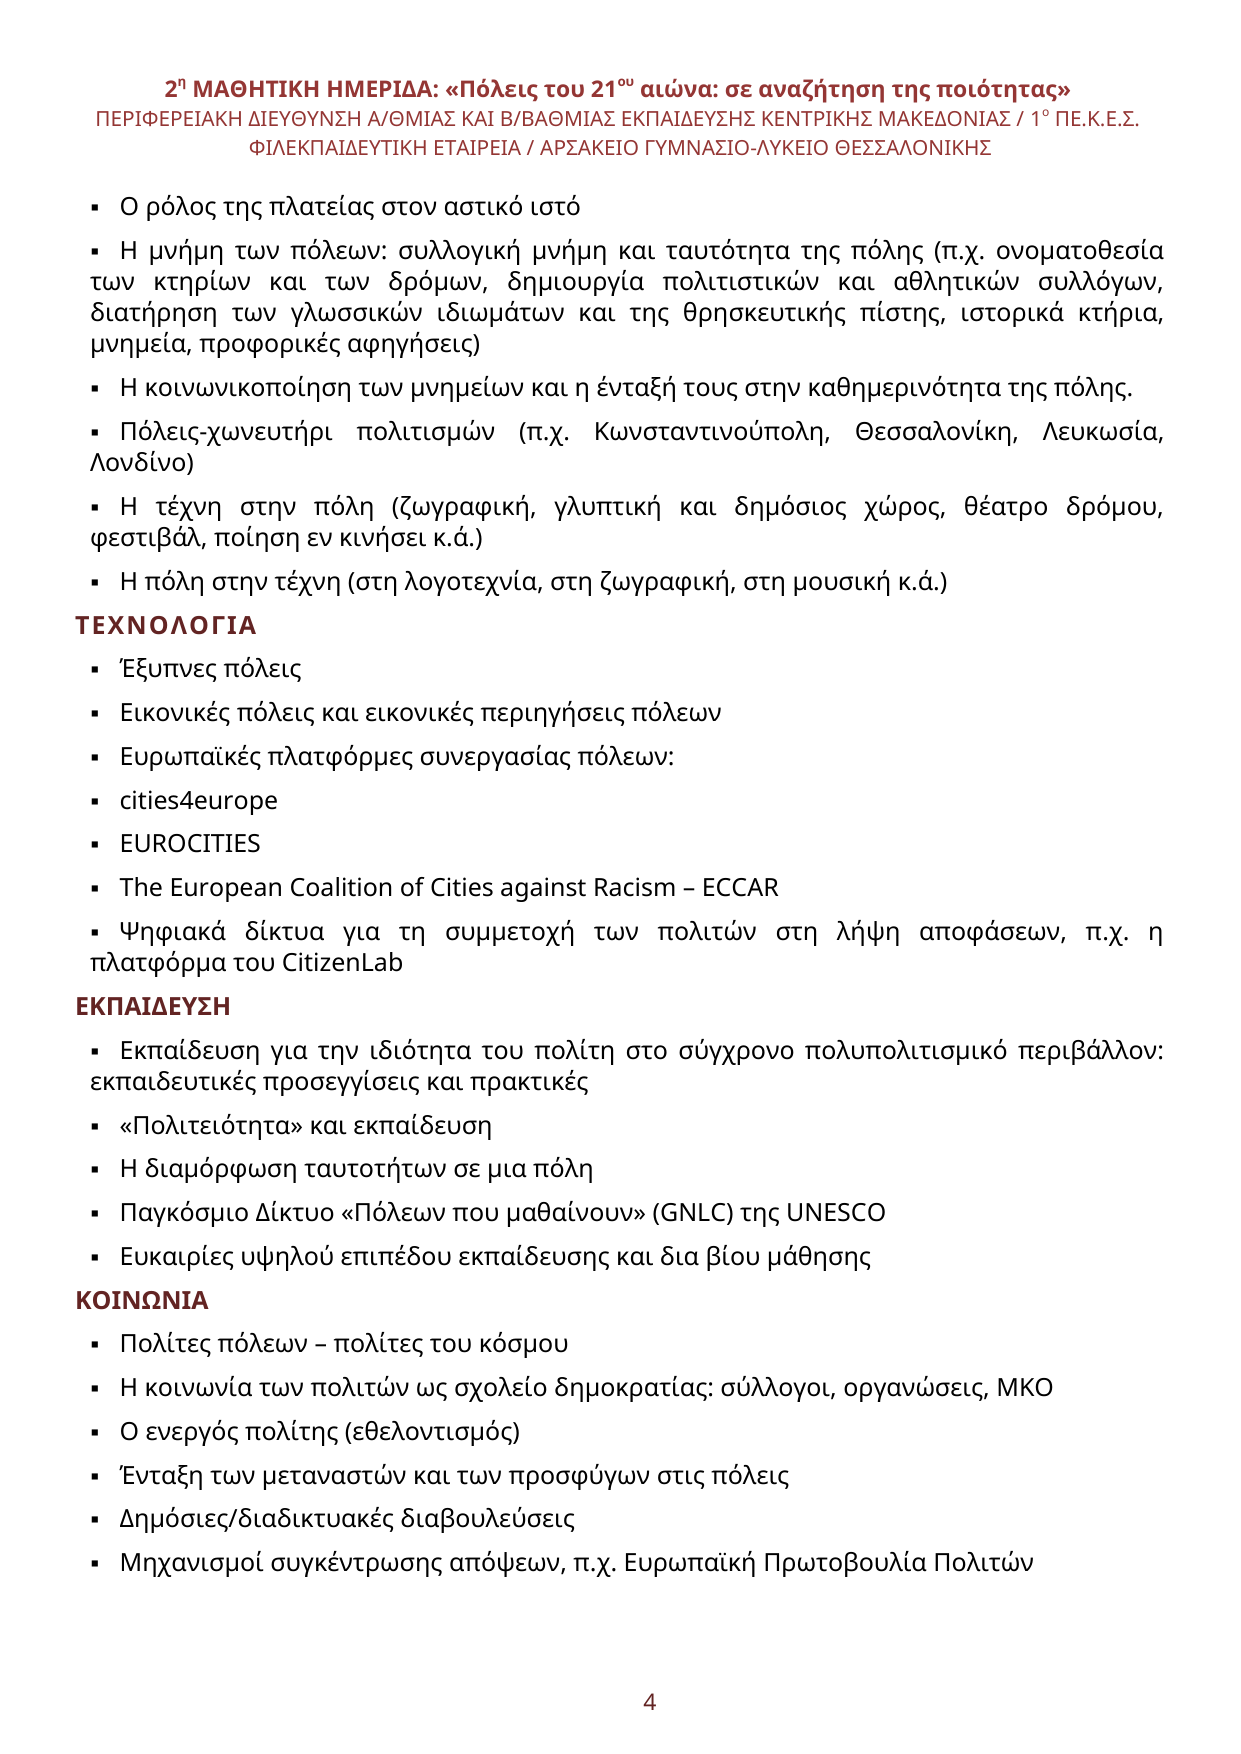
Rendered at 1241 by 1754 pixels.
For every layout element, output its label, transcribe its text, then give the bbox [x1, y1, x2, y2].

list Η μνήμη των πόλεων: συλλογική μνήμη και ταυτότητα της πόλης (π.χ. ονοματοθεσία των κτηρίων και των δρόμων, δημιουργία πολιτιστικών και αθλητικών συλλόγων, διατήρηση των γλωσσικών ιδιωμάτων και της θρησκευτικής πίστης, ιστορικά κτήρια, μνημεία, προφορικές αφηγήσεις) [90, 234, 1165, 359]
list Πολίτες πόλεων – πολίτες του κόσμου [90, 1328, 1165, 1359]
list «Πολιτειότητα» και εκπαίδευση [90, 1109, 1165, 1140]
list Η πόλη στην τέχνη (στη λογοτεχνία, στη ζωγραφική, στη μουσική κ.ά.) [90, 565, 1165, 597]
list Η τέχνη στην πόλη (ζωγραφική, γλυπτική και δημόσιος χώρος, θέατρο δρόμου, φεστιβάλ, ποίηση εν κινήσει κ.ά.) [90, 490, 1165, 553]
list cities4europe [90, 784, 1165, 815]
list Ο ρόλος της πλατείας στον αστικό ιστό [90, 190, 1165, 222]
text ΕΚΠΑΙΔΕΥΣΗ [75, 990, 1165, 1022]
list Έξυπνες πόλεις [90, 653, 1165, 684]
list Εκπαίδευση για την ιδιότητα του πολίτη στο σύγχρονο πολυπολιτισμικό περιβάλλον: εκπαιδευτικές προσεγγίσεις και πρακτικές [90, 1034, 1165, 1097]
list Παγκόσμιο Δίκτυο «Πόλεων που μαθαίνουν» (GNLC) της UNESCO [90, 1197, 1165, 1228]
list Ψηφιακά δίκτυα για τη συμμετοχή των πολιτών στη λήψη αποφάσεων, π.χ. η πλατφόρμα του CitizenLab [90, 915, 1165, 978]
list Πόλεις-χωνευτήρι πολιτισμών (π.χ. Κωνσταντινούπολη, Θεσσαλονίκη, Λευκωσία, Λονδίνο) [90, 415, 1165, 478]
list Μηχανισμοί συγκέντρωσης απόψεων, π.χ. Ευρωπαϊκή Πρωτοβουλία Πολιτών [90, 1547, 1165, 1578]
list Δημόσιες/διαδικτυακές διαβουλεύσεις [90, 1503, 1165, 1534]
list Εικονικές πόλεις και εικονικές περιηγήσεις πόλεων [90, 697, 1165, 728]
text ΤΕΧΝΟΛΟΓΙΑ [75, 609, 1165, 640]
list Ευρωπαϊκές πλατφόρμες συνεργασίας πόλεων: [90, 740, 1165, 772]
list Ένταξη των μεταναστών και των προσφύγων στις πόλεις [90, 1459, 1165, 1490]
list Η κοινωνία των πολιτών ως σχολείο δημοκρατίας: σύλλογοι, οργανώσεις, ΜΚΟ [90, 1372, 1165, 1403]
list Ευκαιρίες υψηλού επιπέδου εκπαίδευσης και δια βίου μάθησης [90, 1240, 1165, 1272]
list Ο ενεργός πολίτης (εθελοντισμός) [90, 1415, 1165, 1447]
list Η κοινωνικοποίηση των μνημείων και η ένταξή τους στην καθημερινότητα της πόλης. [90, 372, 1165, 403]
list Η διαμόρφωση ταυτοτήτων σε μια πόλη [90, 1153, 1165, 1184]
list The European Coalition of Cities against Racism – ECCAR [90, 872, 1165, 903]
text ΚΟΙΝΩΝΙΑ [75, 1284, 1165, 1315]
list EUROCITIES [90, 828, 1165, 859]
